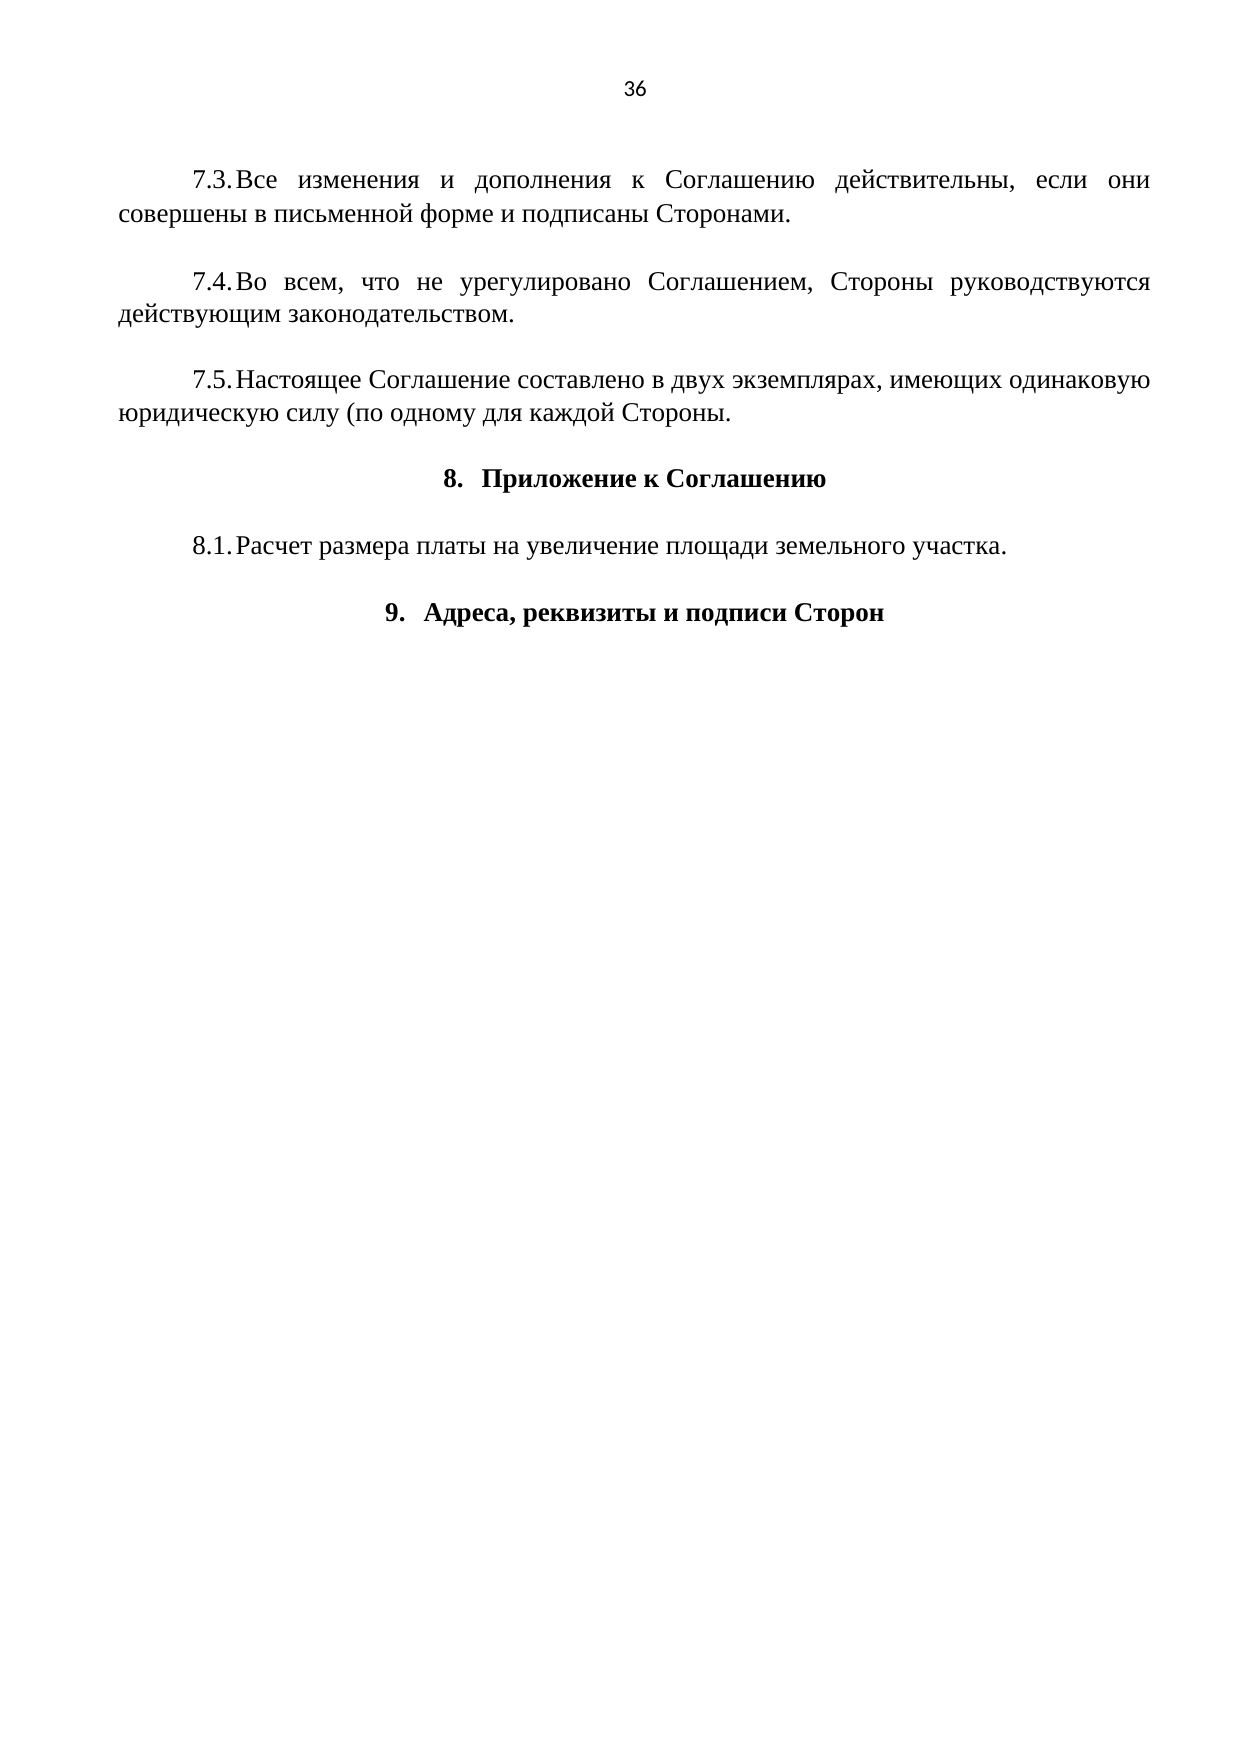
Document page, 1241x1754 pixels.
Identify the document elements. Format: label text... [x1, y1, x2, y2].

list Настоящее Соглашение составлено в двух экземплярах, имеющих одинаковую юридическую силу (по одному для каждой Стороны. [118, 363, 1152, 427]
list Все изменения и дополнения к Соглашению действительны, если они совершены в письменной форме и подписаны Сторонами. [118, 163, 1152, 228]
list Во всем, что не урегулировано Соглашением, Стороны руководствуются действующим законодательством. [118, 265, 1152, 329]
list Приложение к Соглашению [118, 462, 1152, 494]
list Расчет размера платы на увеличение площади земельного участка. [118, 529, 1152, 560]
list Адреса, реквизиты и подписи Сторон [118, 596, 1152, 627]
